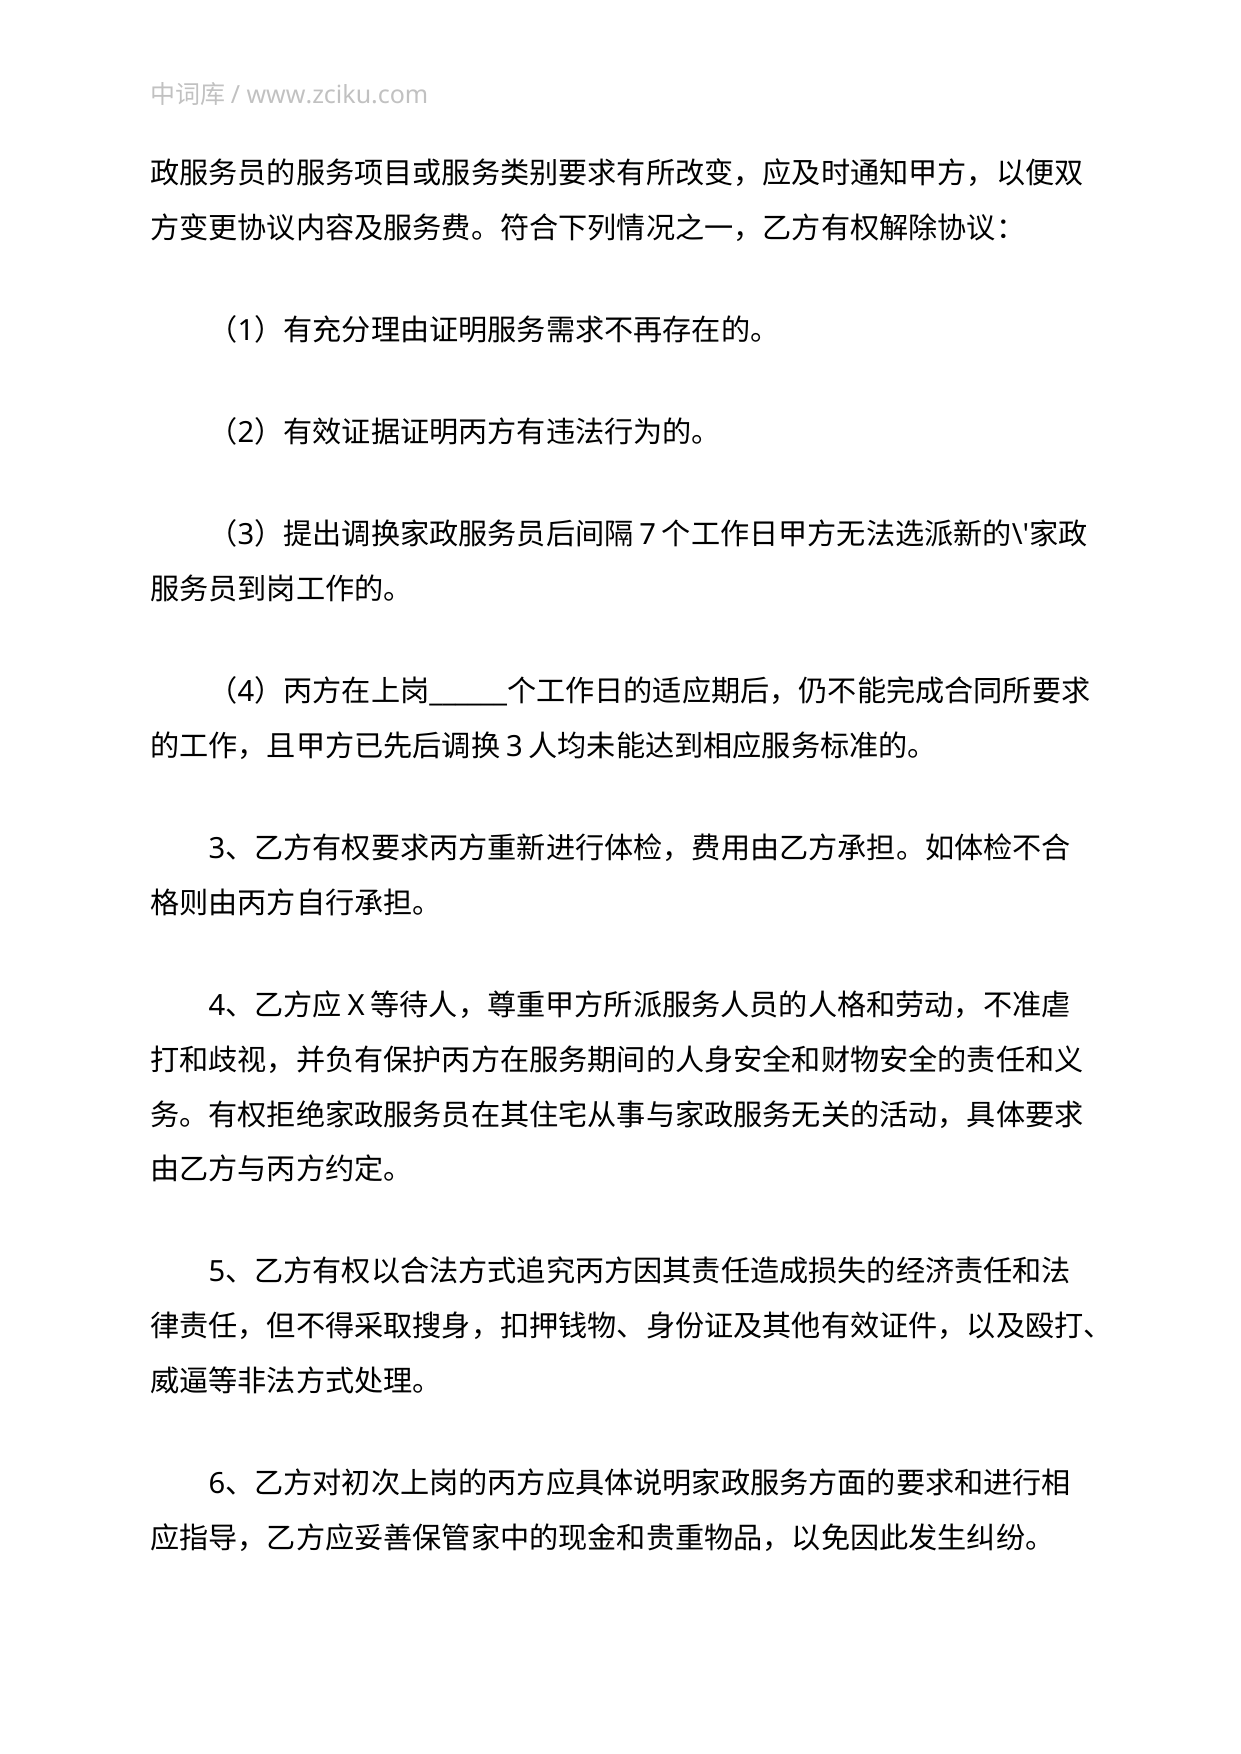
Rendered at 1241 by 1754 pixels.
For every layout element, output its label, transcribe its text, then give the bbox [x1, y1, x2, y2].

text 5、乙方有权以合法方式追究丙方因其责任造成损失的经济责任和法律责任，但不得采取搜身，扣押钱物、身份证及其他有效证件，以及殴打、威逼等非法方式处理。 [150, 1248, 1090, 1400]
text （4）丙方在上岗______个工作日的适应期后，仍不能完成合同所要求的工作，且甲方已先后调换3人均未能达到相应服务标准的。 [150, 667, 1090, 765]
text （3）提出调换家政服务员后间隔7个工作日甲方无法选派新的\'家政服务员到岗工作的。 [150, 511, 1090, 608]
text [150, 150, 1090, 247]
text 4、乙方应X等待人，尊重甲方所派服务人员的人格和劳动，不准虐打和歧视，并负有保护丙方在服务期间的人身安全和财物安全的责任和义务。有权拒绝家政服务员在其住宅从事与家政服务无关的活动，具体要求由乙方与丙方约定。 [150, 981, 1090, 1188]
text 6、乙方对初次上岗的丙方应具体说明家政服务方面的要求和进行相应指导，乙方应妥善保管家中的现金和贵重物品，以免因此发生纠纷。 [150, 1459, 1090, 1557]
text （1）有充分理由证明服务需求不再存在的。 [150, 307, 1090, 349]
text （2）有效证据证明丙方有违法行为的。 [150, 409, 1090, 451]
text 3、乙方有权要求丙方重新进行体检，费用由乙方承担。如体检不合格则由丙方自行承担。 [150, 824, 1090, 922]
